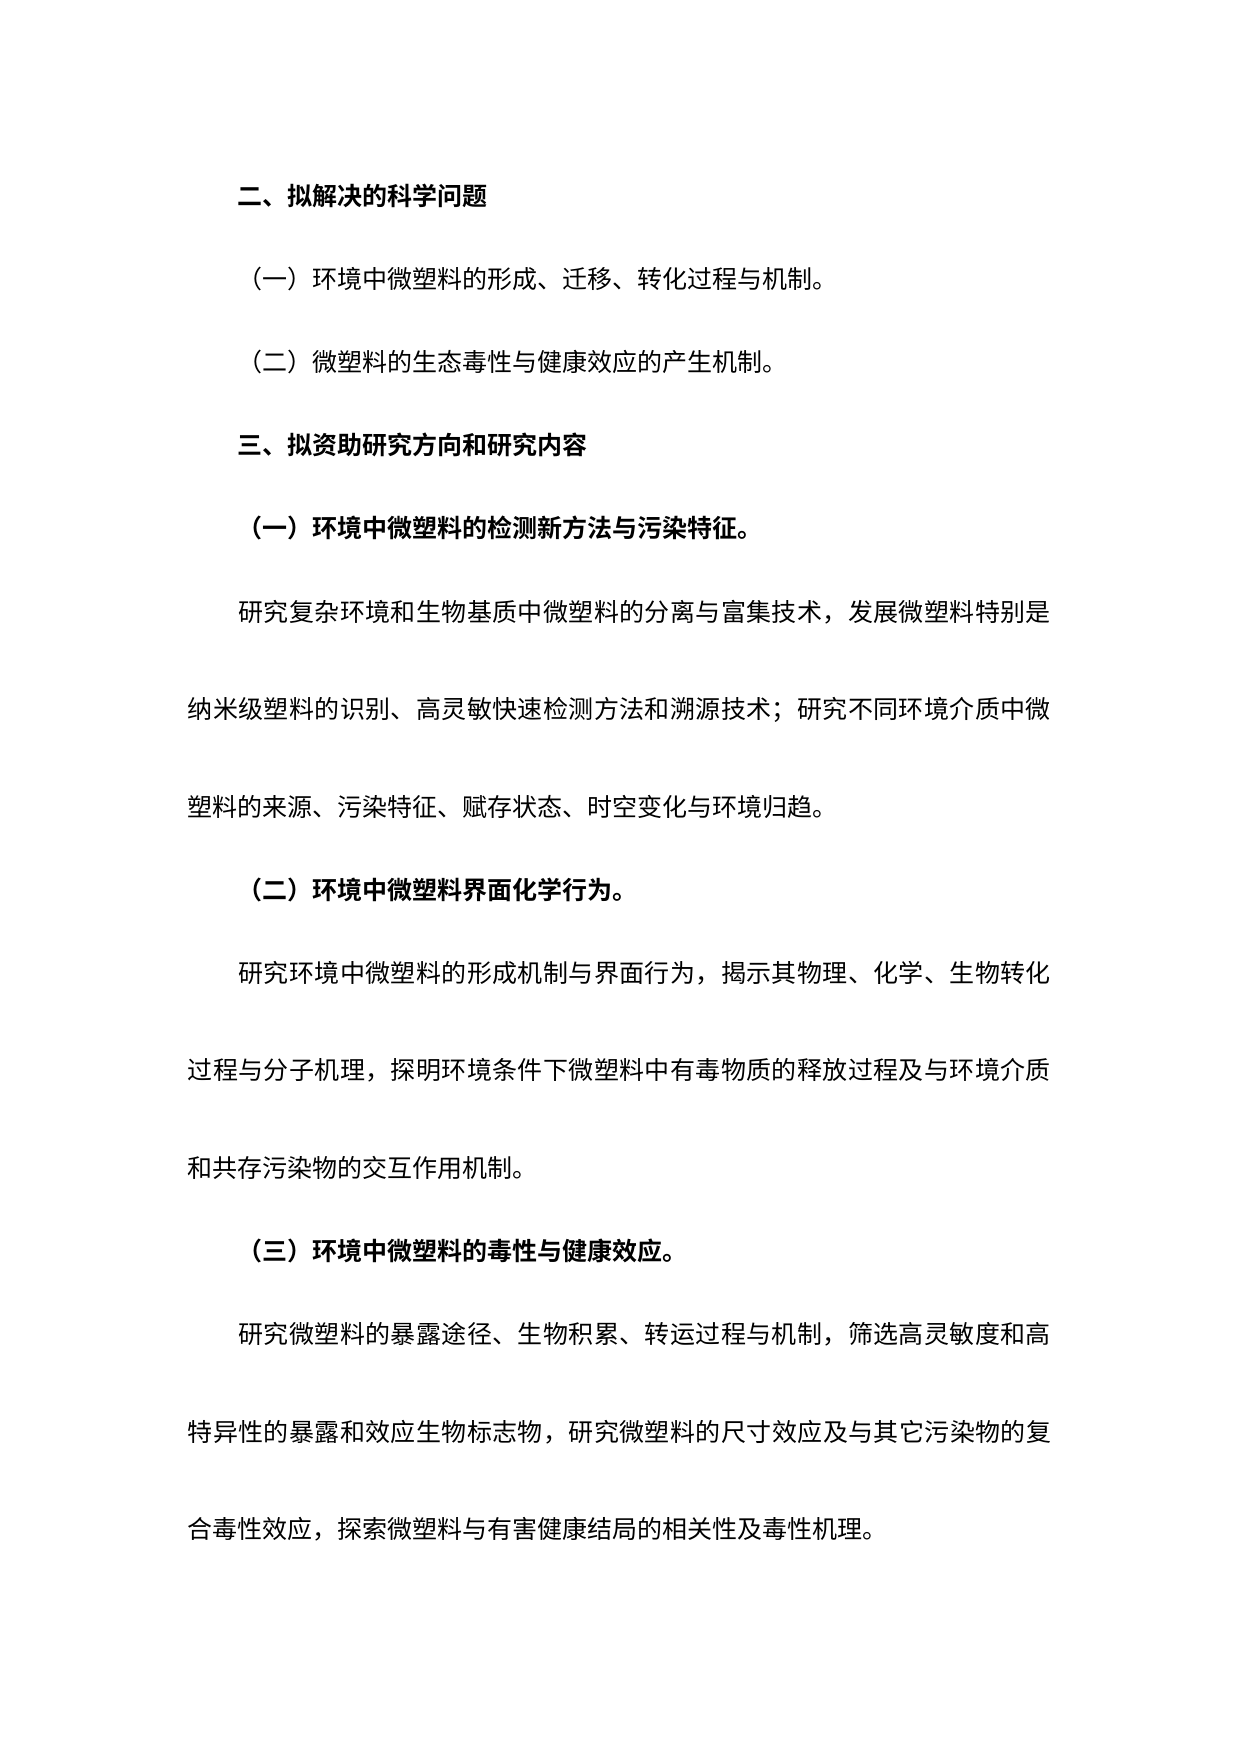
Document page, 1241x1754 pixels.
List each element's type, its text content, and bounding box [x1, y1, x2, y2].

text （二）环境中微塑料界面化学行为。 [187, 856, 1053, 921]
text （三）环境中微塑料的毒性与健康效应。 [187, 1217, 1053, 1282]
text 三、拟资助研究方向和研究内容 [187, 411, 1053, 476]
text （二）微塑料的生态毒性与健康效应的产生机制。 [187, 328, 1053, 393]
text 研究复杂环境和生物基质中微塑料的分离与富集技术，发展微塑料特别是纳米级塑料的识别、高灵敏快速检测方法和溯源技术；研究不同环境介质中微塑料的来源、污染特征、赋存状态、时空变化与环境归趋。 [187, 578, 1053, 838]
text （一）环境中微塑料的检测新方法与污染特征。 [187, 494, 1053, 559]
text 研究环境中微塑料的形成机制与界面行为，揭示其物理、化学、生物转化过程与分子机理，探明环境条件下微塑料中有毒物质的释放过程及与环境介质和共存污染物的交互作用机制。 [187, 939, 1053, 1199]
text 研究微塑料的暴露途径、生物积累、转运过程与机制，筛选高灵敏度和高特异性的暴露和效应生物标志物，研究微塑料的尺寸效应及与其它污染物的复合毒性效应，探索微塑料与有害健康结局的相关性及毒性机理。 [187, 1300, 1053, 1560]
text （一）环境中微塑料的形成、迁移、转化过程与机制。 [187, 245, 1053, 310]
text 二、拟解决的科学问题 [187, 162, 1053, 227]
